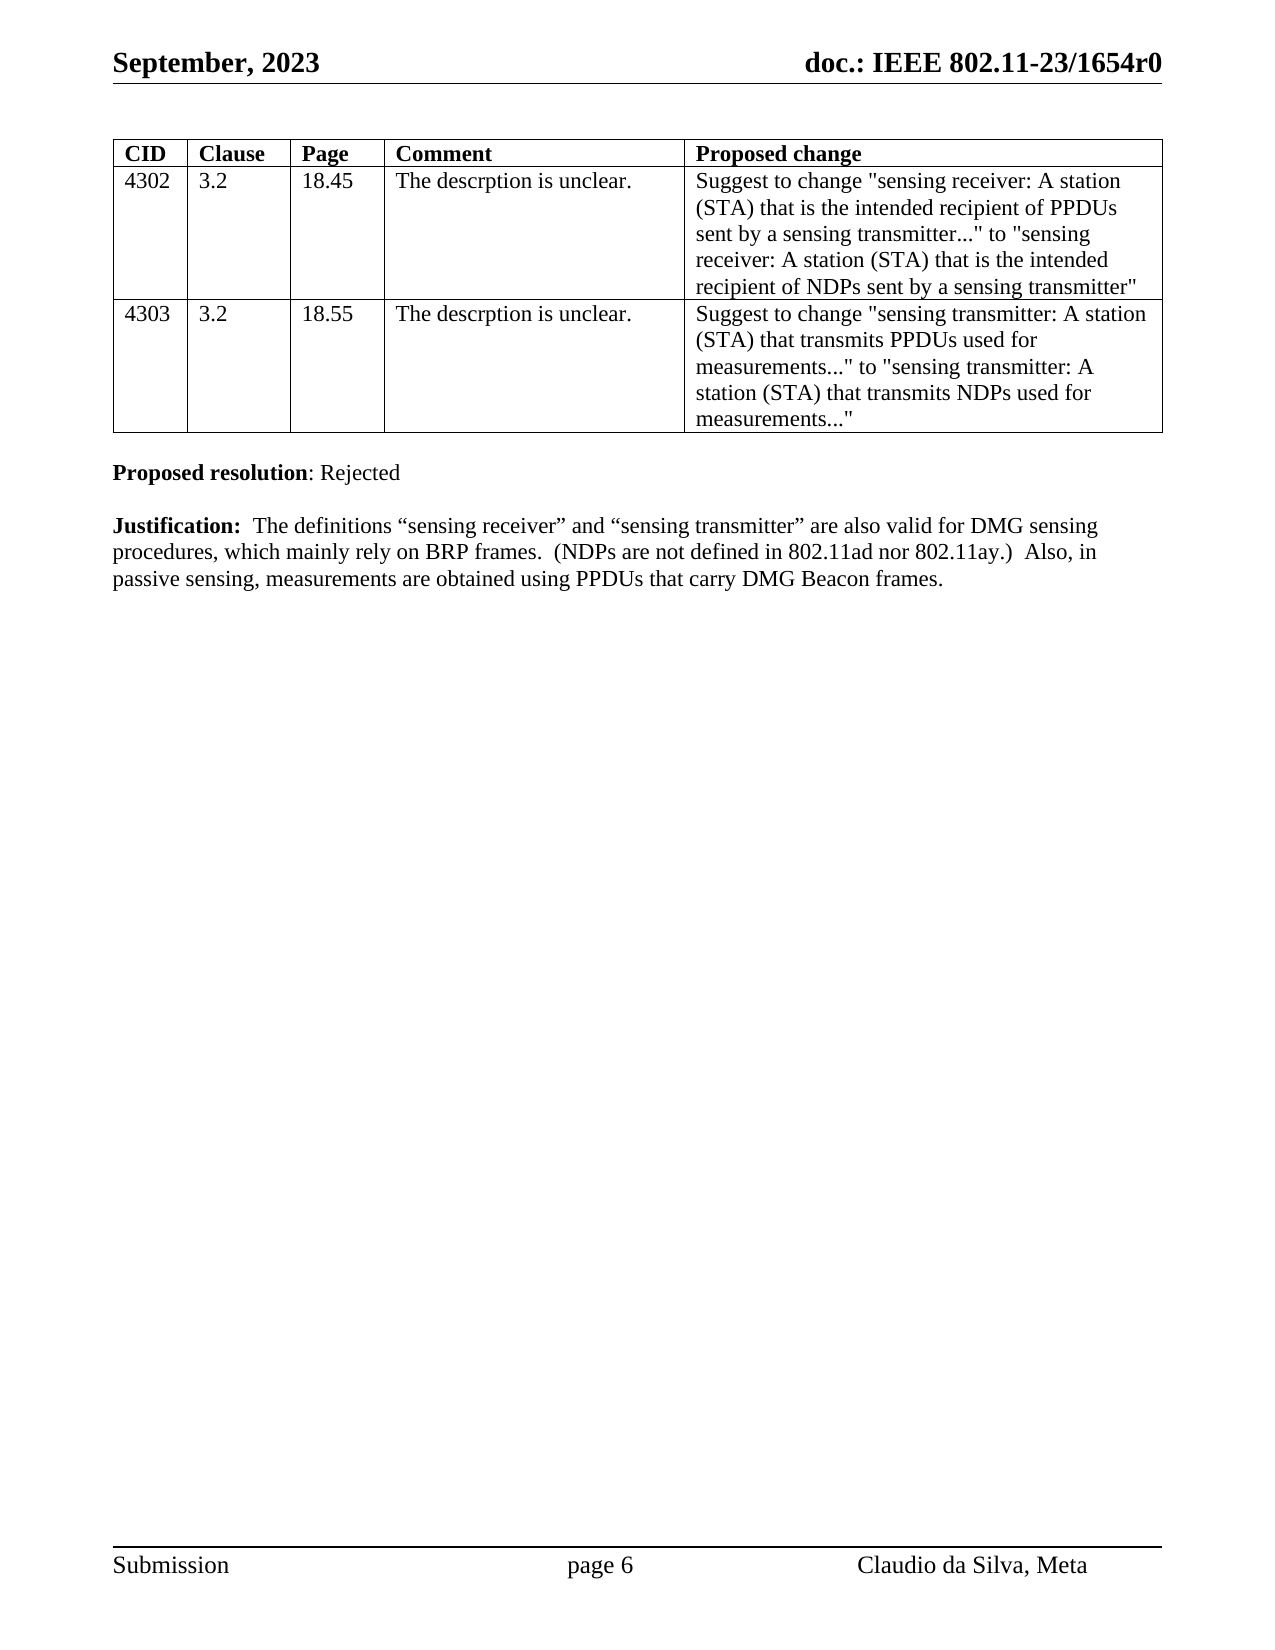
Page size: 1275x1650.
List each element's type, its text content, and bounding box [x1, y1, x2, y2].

table_cell 18.55 [291, 300, 384, 432]
table_cell 4302 [114, 167, 187, 299]
table_cell Suggest to change "sensing transmitter: A station (STA) that transmits PPDUs used for measurements..." to "sensing transmitter: A station (STA) that transmits NDPs used for measurements..." [685, 300, 1162, 432]
text Justification: The definitions “sensing receiver” and “sensing transmitter” are also valid for DMG sensing procedures, which mainly rely on BRP frames. (NDPs are not defined in 802.11ad nor 802.11ay.) Also, in passive sensing, measurements are obtained using PPDUs that carry DMG Beacon frames. [112, 512, 1162, 591]
table_header Page [291, 140, 384, 166]
text Proposed resolution: Rejected [112, 459, 1162, 486]
table_cell Suggest to change "sensing receiver: A station (STA) that is the intended recipient of PPDUs sent by a sensing transmitter..." to "sensing receiver: A station (STA) that is the intended recipient of NDPs sent by a sensing transmitter" [685, 167, 1162, 299]
table_cell The descrption is unclear. [385, 167, 684, 299]
table_header CID [114, 140, 187, 166]
table_cell 4303 [114, 300, 187, 432]
table_header Clause [188, 140, 290, 166]
table_header Proposed change [685, 140, 1162, 166]
table_cell 3.2 [188, 300, 290, 432]
table_cell 3.2 [188, 167, 290, 299]
table_cell 18.45 [291, 167, 384, 299]
table_header Comment [385, 140, 684, 166]
table_cell The descrption is unclear. [385, 300, 684, 432]
